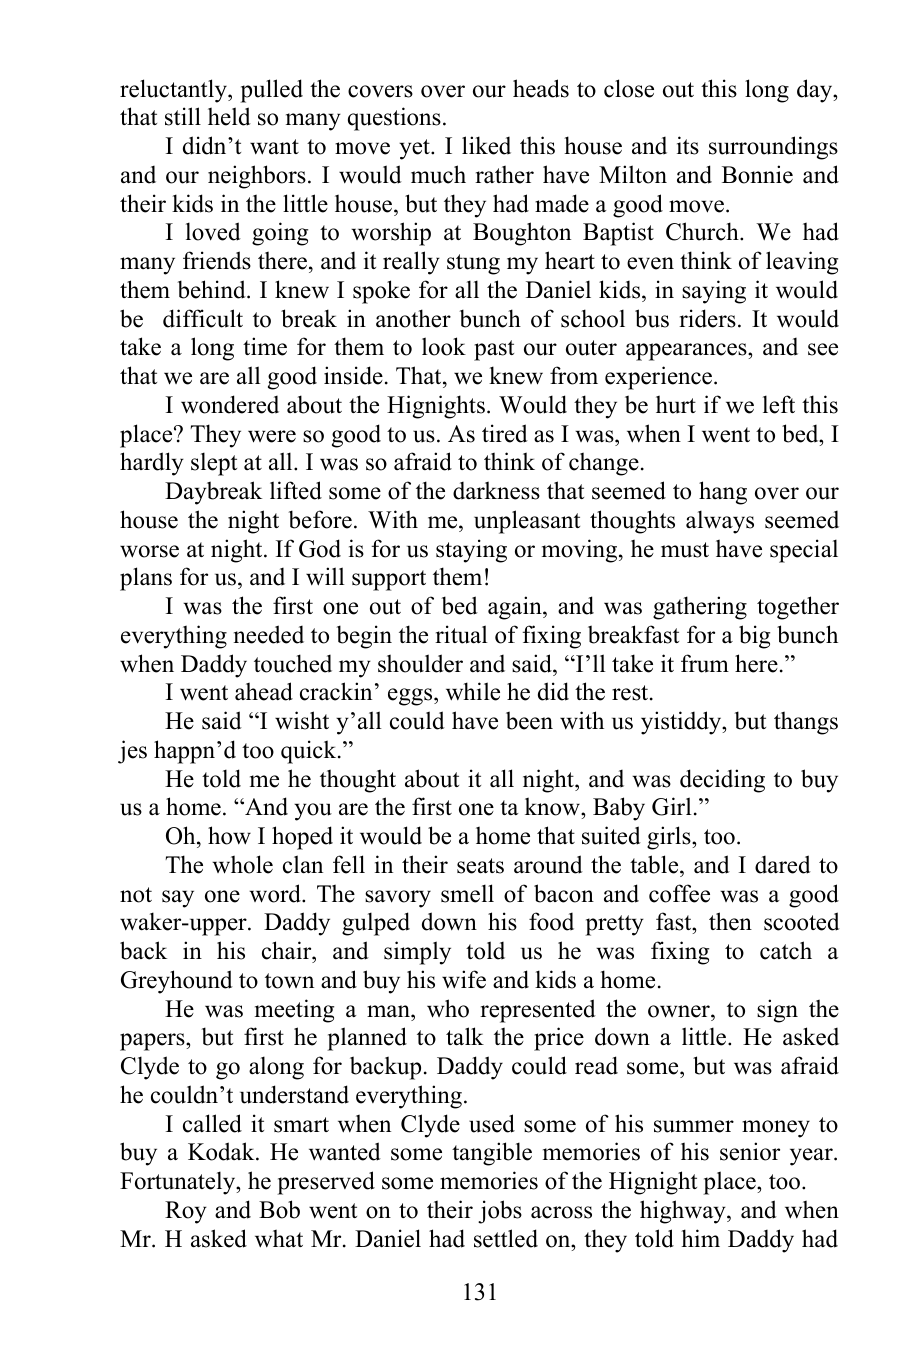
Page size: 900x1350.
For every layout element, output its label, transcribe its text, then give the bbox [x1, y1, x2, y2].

text I loved going to worship at Boughton Baptist Church. We had many friends there, and it really stung my heart to even think of leaving them behind. I knew I spoke for all the Daniel kids, in saying it would be difficult to break in another bunch of school bus riders. It would take a long time for them to look past our outer appearances, and see that we are all good inside. That, we knew from experience. [120, 217, 840, 390]
text He was meeting a man, who represented the owner, to sign the papers, but first he planned to talk the price down a little. He asked Clyde to go along for backup. Daddy could read some, but was afraid he couldn’t understand everything. [120, 994, 840, 1109]
text I was the first one out of bed again, and was gathering together everything needed to begin the ritual of fixing breakfast for a big bunch when Daddy touched my shoulder and said, “I’ll take it frum here.” [120, 591, 840, 677]
text I didn’t want to move yet. I liked this house and its surroundings and our neighbors. I would much rather have Milton and Bonnie and their kids in the little house, but they had made a good move. [120, 131, 840, 217]
text The whole clan fell in their seats around the table, and I dared to not say one word. The savory smell of bacon and coffee was a good waker-upper. Daddy gulped down his food pretty fast, then scooted back in his chair, and simply told us he was fixing to catch a Greyhound to town and buy his wife and kids a home. [120, 850, 840, 994]
text I wondered about the Hignights. Would they be hurt if we left this place? They were so good to us. As tired as I was, when I went to bed, I hardly slept at all. I was so afraid to think of change. [120, 390, 840, 476]
text He said “I wisht y’all could have been with us yistiddy, but thangs jes happn’d too quick.” [120, 706, 840, 764]
text He told me he thought about it all night, and was deciding to buy us a home. “And you are the first one ta know, Baby Girl.” [120, 764, 840, 821]
text Daybreak lifted some of the darkness that seemed to hang over our house the night before. With me, unpleasant thoughts always seemed worse at night. If God is for us staying or moving, he must have special plans for us, and I will support them! [120, 476, 840, 591]
text Oh, how I hoped it would be a home that suited girls, too. [120, 821, 840, 850]
text I called it smart when Clyde used some of his summer money to buy a Kodak. He wanted some tangible memories of his senior year. Fortunately, he preserved some memories of the Hignight place, too. [120, 1109, 840, 1195]
text I went ahead crackin’ eggs, while he did the rest. [120, 677, 840, 706]
